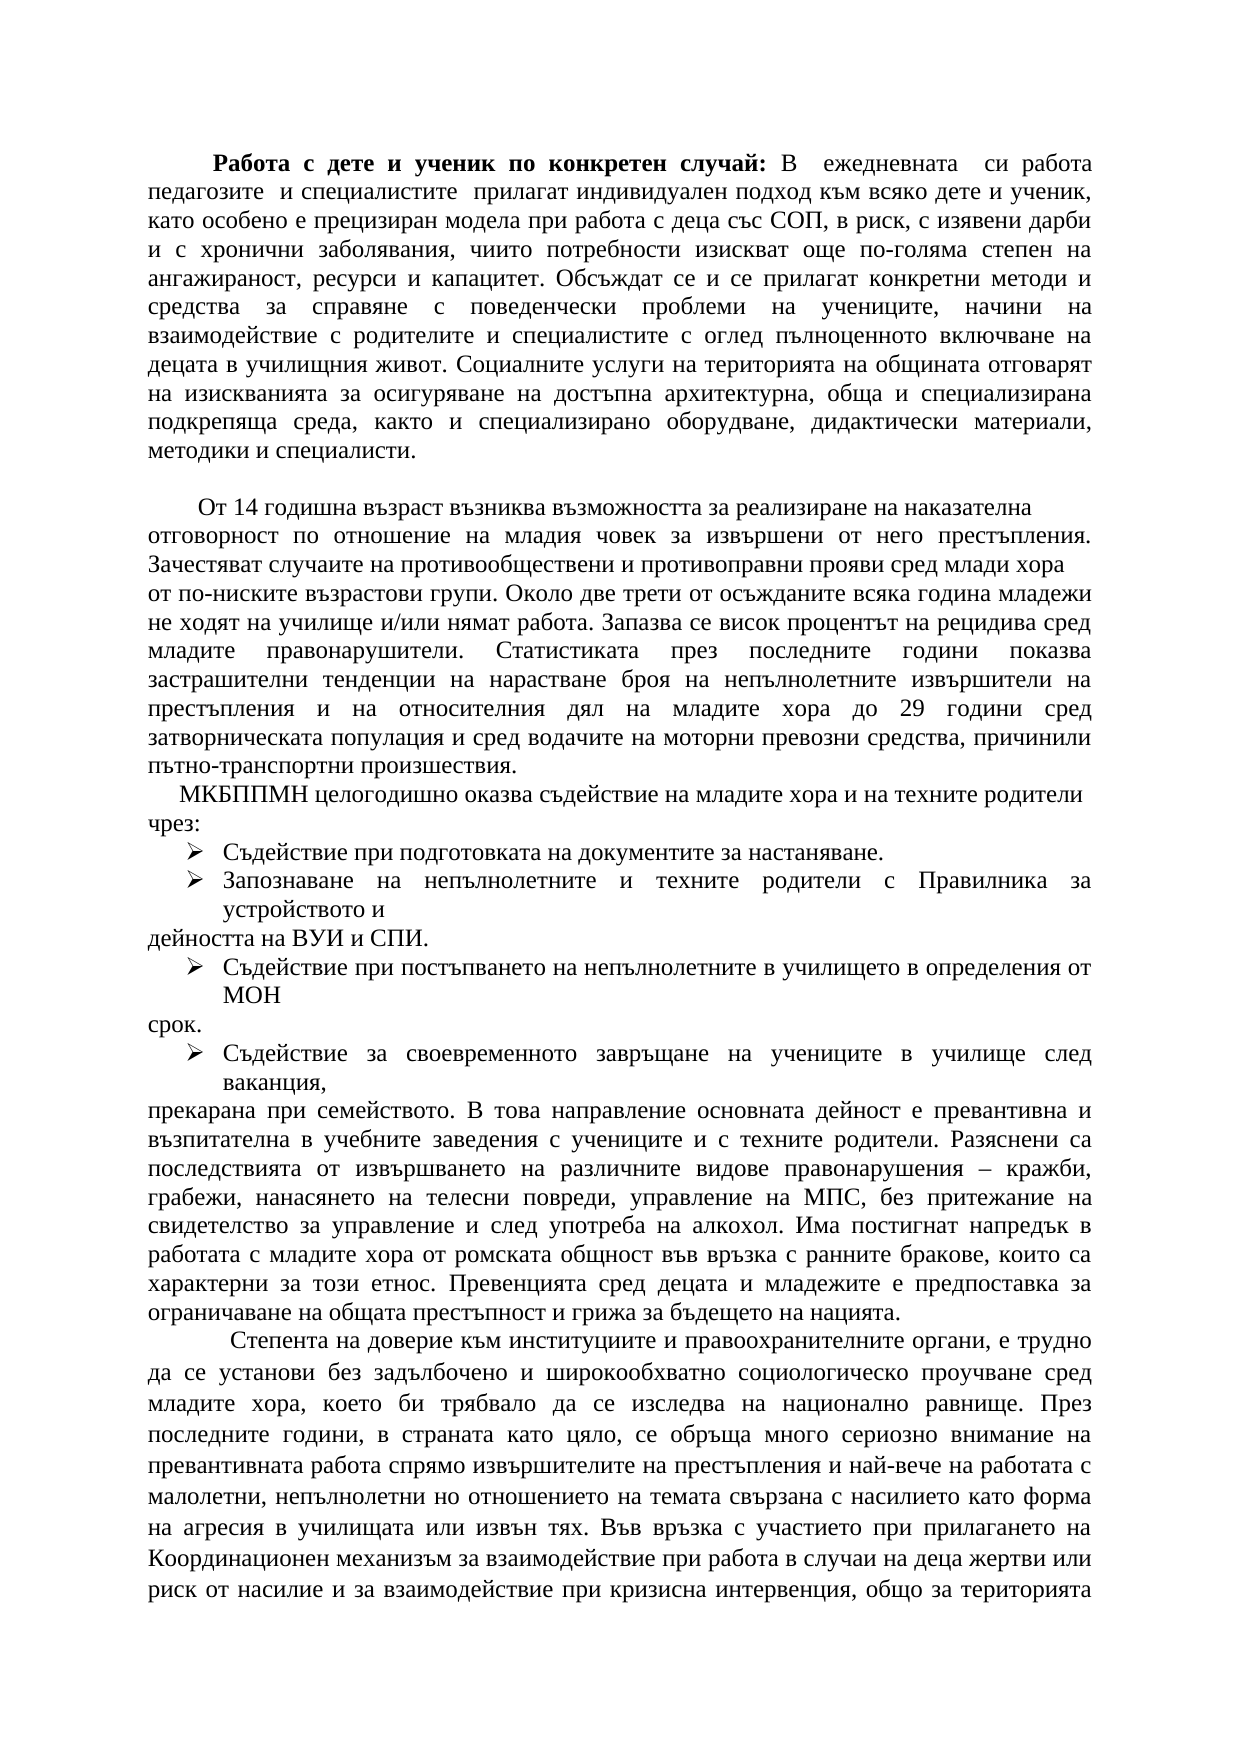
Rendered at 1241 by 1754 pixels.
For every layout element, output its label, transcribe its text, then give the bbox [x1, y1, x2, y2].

list Съдействие при постъпването на непълнолетните в училището в определения от МОН [185, 952, 1093, 1009]
text МКБППМН целогодишно оказва съдействие на младите хора и на техните родители [148, 779, 1093, 808]
text дейността на ВУИ и СПИ. [148, 923, 1093, 952]
list Съдействие при подготовката на документите за настаняване. [185, 837, 1093, 866]
text отговорност по отношение на младия човек за извършени от него престъпления. Зачестяват случаите на противообществени и противоправни прояви сред млади хора [148, 521, 1093, 578]
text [148, 1326, 1093, 1603]
text От 14 годишна възраст възниква възможността за реализиране на наказателна [148, 492, 1093, 521]
text прекарана при семейството. В това направление основната дейност е превантивна и възпитателна в учебните заведения с учениците и с техните родители. Разяснени са последствията от извършването на различните видове правонарушения – кражби, грабежи, нанасянето на телесни повреди, управление на МПС, без притежание на свидетелство за управление и след употреба на алкохол. Има постигнат напредък в работата с младите хора от ромската общност във връзка с ранните бракове, които са характерни за този етнос. Превенцията сред децата и младежите е предпоставка за ограничаване на общата престъпност и грижа за бъдещето на нацията. [148, 1096, 1093, 1326]
text срок. [148, 1009, 1093, 1038]
list Съдействие за своевременното завръщане на учениците в училище след ваканция, [185, 1038, 1093, 1096]
list Запознаване на непълнолетните и техните родители с Правилника за устройството и [185, 866, 1093, 923]
text чрез: [148, 808, 1093, 837]
text Работа с дете и ученик по конкретен случай: В ежедневната си работа педагозите и специалистите прилагат индивидуален подход към всяко дете и ученик, като особено е прецизиран модела при работа с деца със СОП, в риск, с изявени дарби и с хронични заболявания, чиито потребности изискват още по-голяма степен на ангажираност, ресурси и капацитет. Обсъждат се и се прилагат конкретни методи и средства за справяне с поведенчески проблеми на учениците, начини на взаимодействие с родителите и специалистите с оглед пълноценното включване на децата в училищния живот. Социалните услуги на територията на общината отговарят на изискванията за осигуряване на достъпна архитектурна, обща и специализирана подкрепяща среда, както и специализирано оборудване, дидактически материали, методики и специалисти. [148, 148, 1093, 464]
text от по-ниските възрастови групи. Около две трети от осъжданите всяка година младежи не ходят на училище и/или нямат работа. Запазва се висок процентът на рецидива сред младите правонарушители. Статистиката през последните години показва застрашителни тенденции на нарастване броя на непълнолетните извършители на престъпления и на относителния дял на младите хора до 29 години сред затворническата популация и сред водачите на моторни превозни средства, причинили пътно-транспортни произшествия. [148, 578, 1093, 779]
